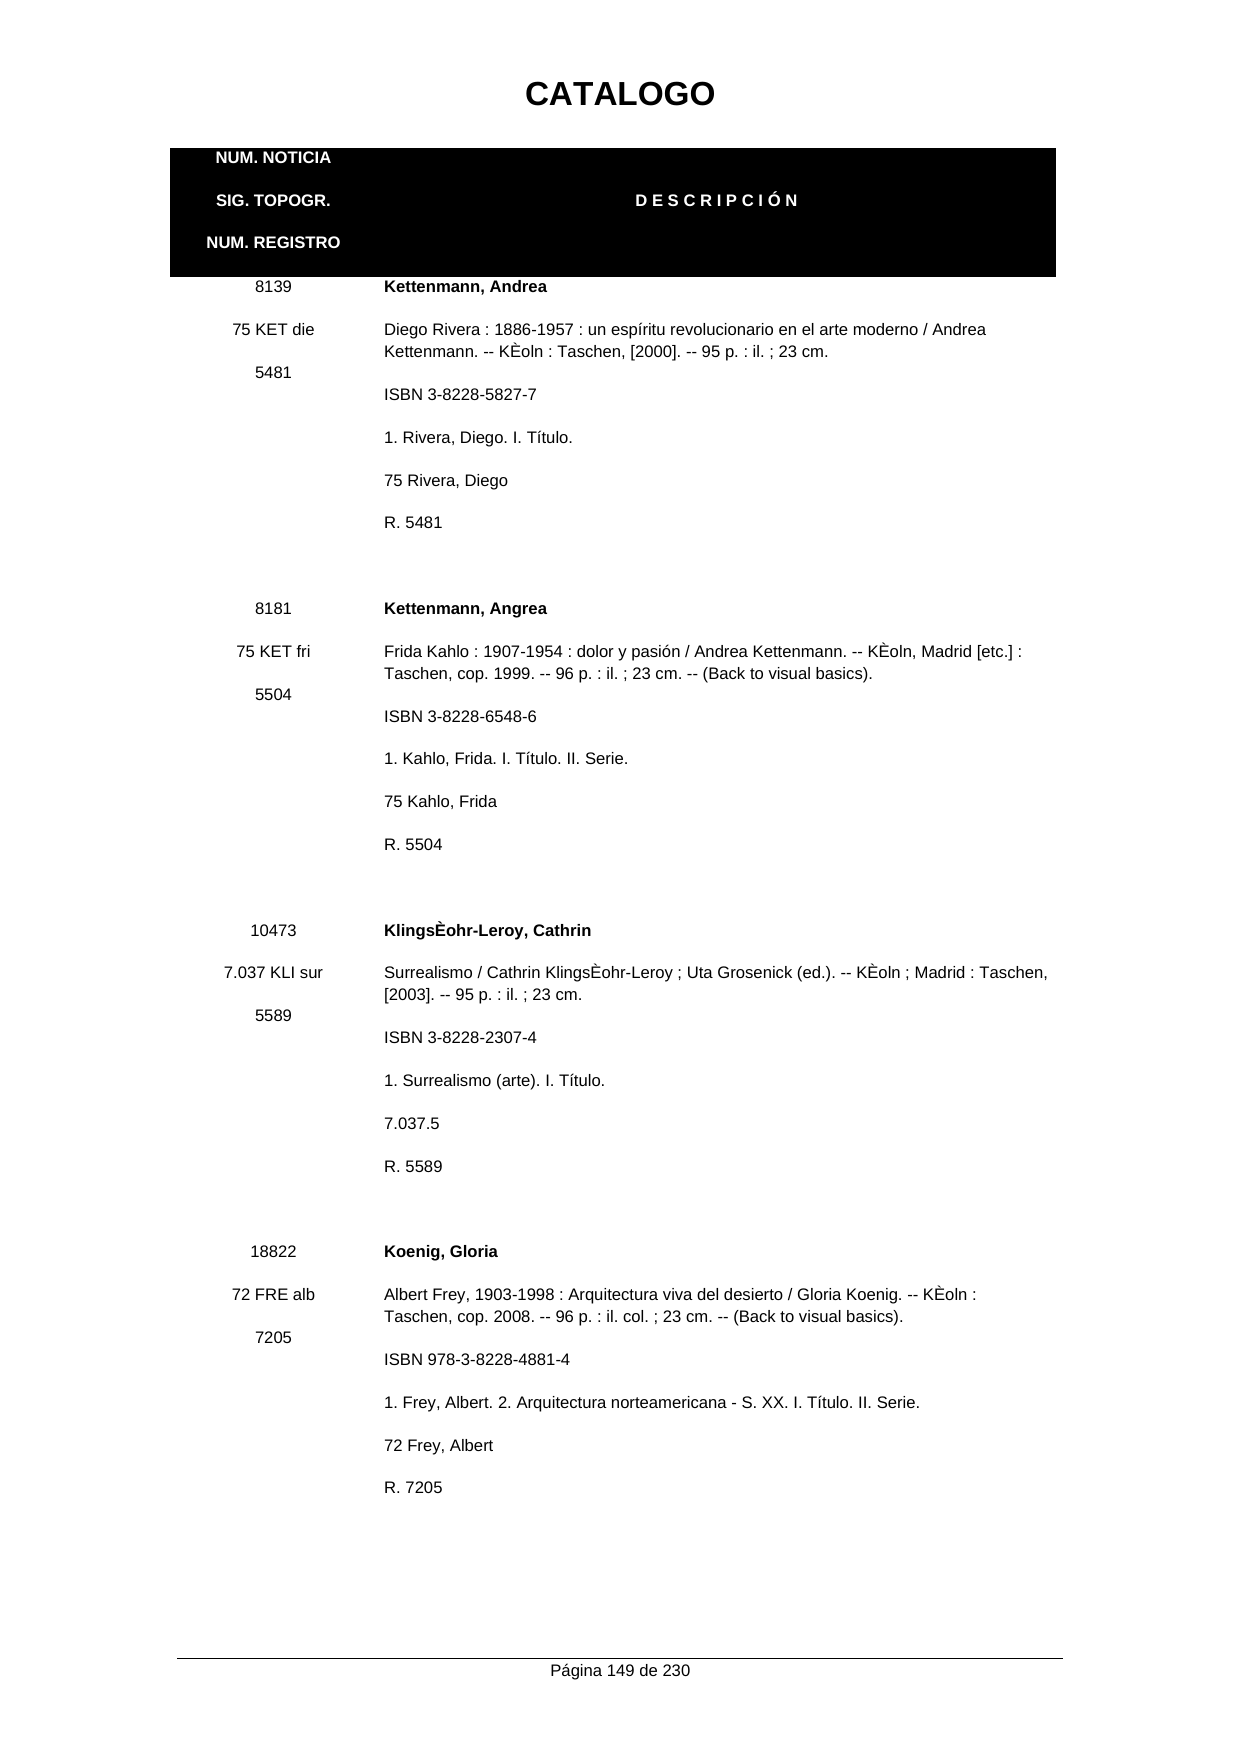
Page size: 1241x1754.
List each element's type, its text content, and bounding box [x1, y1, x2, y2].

table_header D E S C R I P C I Ó N [377, 148, 1056, 277]
table_cell 10473 7.037 KLI sur 5589 [170, 920, 377, 1242]
table_cell 8181 75 KET fri 5504 [170, 599, 377, 920]
table_header NUM. NOTICIA SIG. TOPOGR. NUM. REGISTRO [170, 148, 377, 277]
table_cell 8139 75 KET die 5481 [170, 277, 377, 599]
table_cell KlingsÈohr-Leroy, Cathrin Surrealismo / Cathrin KlingsÈohr-Leroy ; Uta Grosenick (ed.). -- KÈoln ; Madrid : Taschen, [2003]. -- 95 p. : il. ; 23 cm. ISBN 3-8228-2307-4 1. Surrealismo (arte). I. Título. 7.037.5 R. 5589 [377, 920, 1056, 1242]
table_cell Kettenmann, Angrea Frida Kahlo : 1907-1954 : dolor y pasión / Andrea Kettenmann. -- KÈoln, Madrid [etc.] : Taschen, cop. 1999. -- 96 p. : il. ; 23 cm. -- (Back to visual basics). ISBN 3-8228-6548-6 1. Kahlo, Frida. I. Título. II. Serie. 75 Kahlo, Frida R. 5504 [377, 599, 1056, 920]
table_cell 18822 72 FRE alb 7205 [170, 1242, 377, 1564]
table_cell Koenig, Gloria Albert Frey, 1903-1998 : Arquitectura viva del desierto / Gloria Koenig. -- KÈoln : Taschen, cop. 2008. -- 96 p. : il. col. ; 23 cm. -- (Back to visual basics). ISBN 978-3-8228-4881-4 1. Frey, Albert. 2. Arquitectura norteamericana - S. XX. I. Título. II. Serie. 72 Frey, Albert R. 7205 [377, 1242, 1056, 1564]
table_cell Kettenmann, Andrea Diego Rivera : 1886-1957 : un espíritu revolucionario en el arte moderno / Andrea Kettenmann. -- KÈoln : Taschen, [2000]. -- 95 p. : il. ; 23 cm. ISBN 3-8228-5827-7 1. Rivera, Diego. I. Título. 75 Rivera, Diego R. 5481 [377, 277, 1056, 599]
